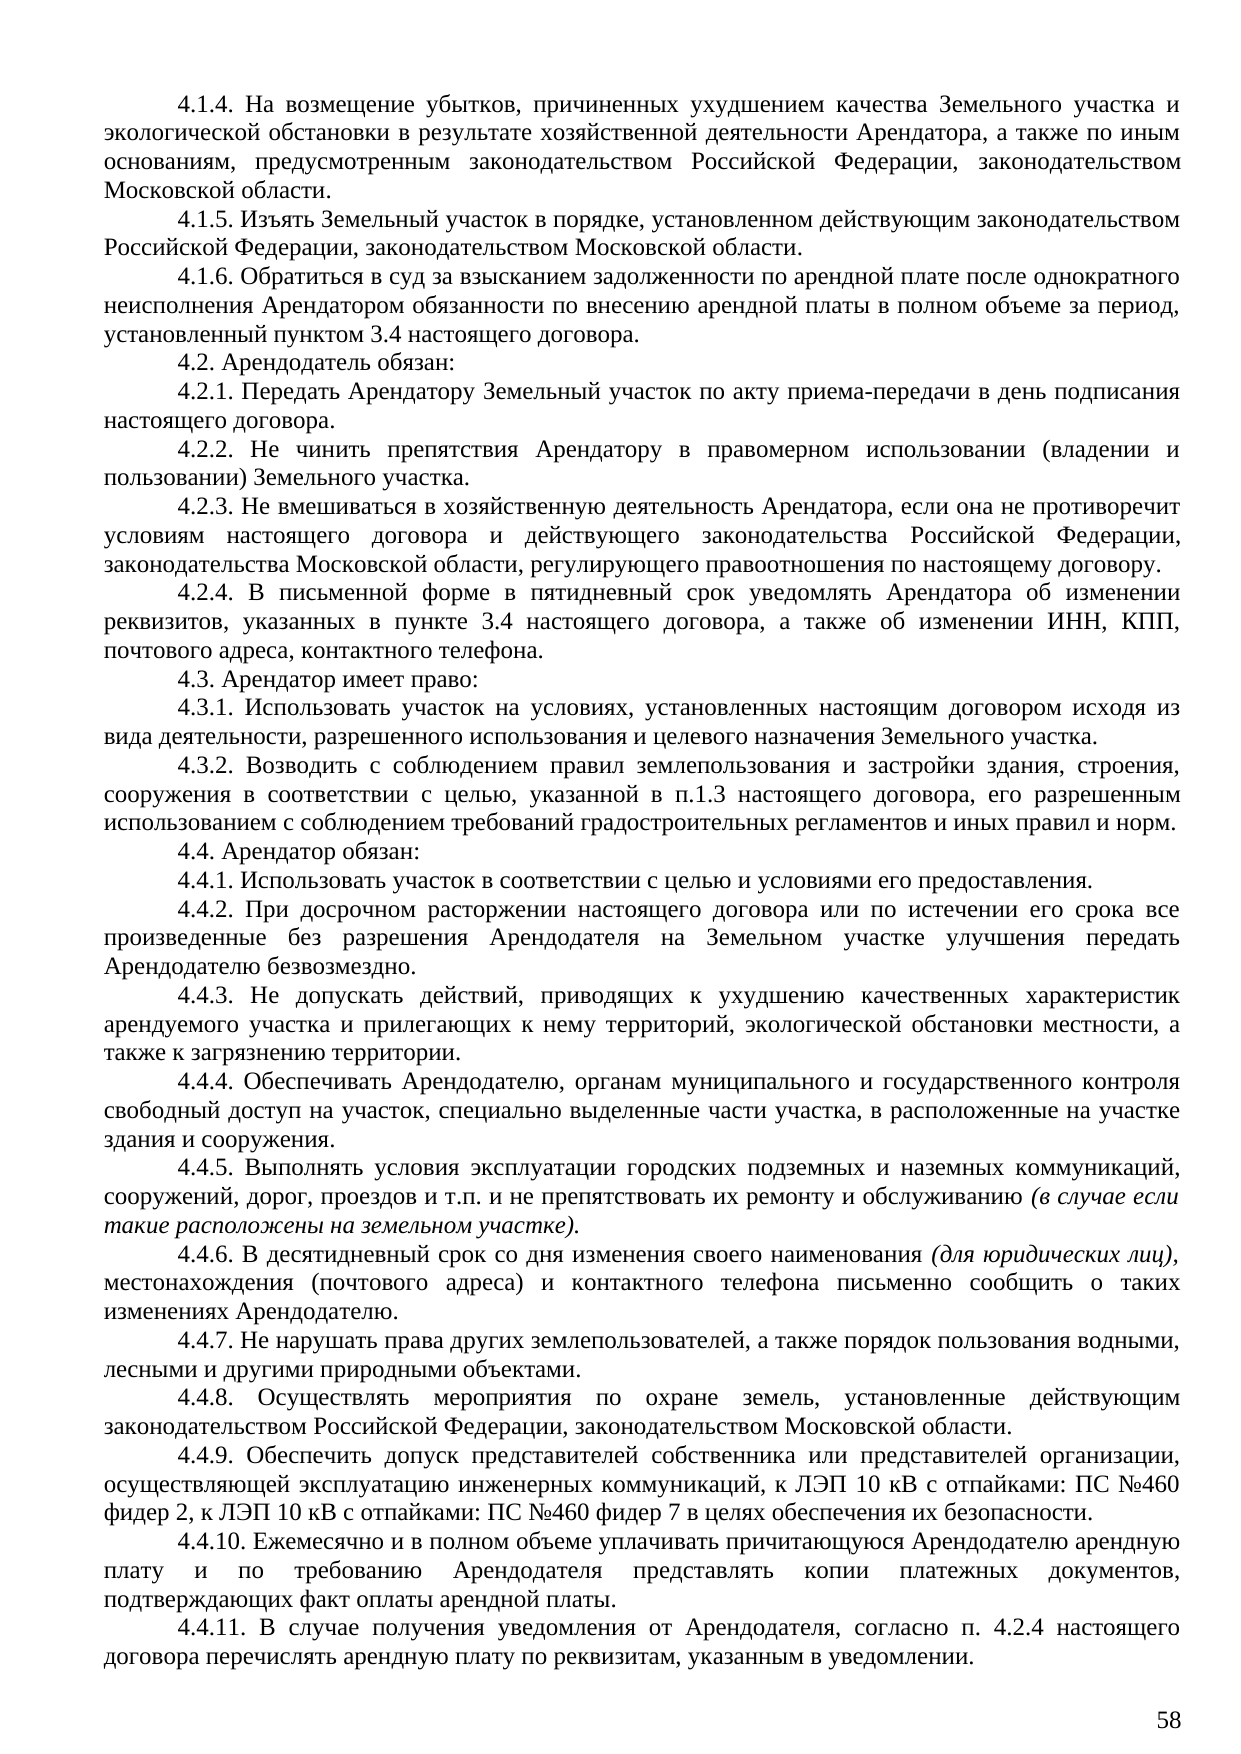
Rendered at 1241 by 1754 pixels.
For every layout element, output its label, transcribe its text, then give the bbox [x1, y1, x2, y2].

text 4.3. Арендатор имеет право: [103, 664, 1181, 692]
text 4.2. Арендодатель обязан: [103, 347, 1181, 376]
text 4.4.11. В случае получения уведомления от Арендодателя, согласно п. 4.2.4 настоящего договора перечислять арендную плату по реквизитам, указанным в уведомлении. [103, 1612, 1181, 1670]
text 4.2.3. Не вмешиваться в хозяйственную деятельность Арендатора, если она не противоречит условиям настоящего договора и действующего законодательства Российской Федерации, законодательства Московской области, регулирующего правоотношения по настоящему договору. [103, 491, 1181, 577]
text 4.4.7. Не нарушать права других землепользователей, а также порядок пользования водными, лесными и другими природными объектами. [103, 1325, 1181, 1382]
text 4.2.2. Не чинить препятствия Арендатору в правомерном использовании (владении и пользовании) Земельного участка. [103, 434, 1181, 491]
text 4.4.5. Выполнять условия эксплуатации городских подземных и наземных коммуникаций, сооружений, дорог, проездов и т.п. и не препятствовать их ремонту и обслуживанию (в случае если такие расположены на земельном участке). [103, 1152, 1181, 1239]
text 4.3.2. Возводить с соблюдением правил землепользования и застройки здания, строения, сооружения в соответствии с целью, указанной в п.1.3 настоящего договора, его разрешенным использованием с соблюдением требований градостроительных регламентов и иных правил и норм. [103, 750, 1181, 836]
text 4.4.8. Осуществлять мероприятия по охране земель, установленные действующим законодательством Российской Федерации, законодательством Московской области. [103, 1382, 1181, 1440]
text 4.4. Арендатор обязан: [103, 836, 1181, 865]
text 4.4.1. Использовать участок в соответствии с целью и условиями его предоставления. [103, 865, 1181, 894]
text 4.1.6. Обратиться в суд за взысканием задолженности по арендной плате после однократного неисполнения Арендатором обязанности по внесению арендной платы в полном объеме за период, установленный пунктом 3.4 настоящего договора. [103, 261, 1181, 347]
text 4.4.2. При досрочном расторжении настоящего договора или по истечении его срока все произведенные без разрешения Арендодателя на Земельном участке улучшения передать Арендодателю безвозмездно. [103, 894, 1181, 980]
text 4.2.4. В письменной форме в пятидневный срок уведомлять Арендатора об изменении реквизитов, указанных в пункте 3.4 настоящего договора, а также об изменении ИНН, КПП, почтового адреса, контактного телефона. [103, 577, 1181, 664]
text 4.4.4. Обеспечивать Арендодателю, органам муниципального и государственного контроля свободный доступ на участок, специально выделенные части участка, в расположенные на участке здания и сооружения. [103, 1066, 1181, 1152]
text 4.1.4. На возмещение убытков, причиненных ухудшением качества Земельного участка и экологической обстановки в результате хозяйственной деятельности Арендатора, а также по иным основаниям, предусмотренным законодательством Российской Федерации, законодательством Московской области. [103, 89, 1181, 204]
text 4.4.6. В десятидневный срок со дня изменения своего наименования (для юридических лиц), местонахождения (почтового адреса) и контактного телефона письменно сообщить о таких изменениях Арендодателю. [103, 1239, 1181, 1325]
text 4.3.1. Использовать участок на условиях, установленных настоящим договором исходя из вида деятельности, разрешенного использования и целевого назначения Земельного участка. [103, 692, 1181, 750]
text 4.2.1. Передать Арендатору Земельный участок по акту приема-передачи в день подписания настоящего договора. [103, 376, 1181, 434]
text 4.4.10. Ежемесячно и в полном объеме уплачивать причитающуюся Арендодателю арендную плату и по требованию Арендодателя представлять копии платежных документов, подтверждающих факт оплаты арендной платы. [103, 1526, 1181, 1612]
text 4.1.5. Изъять Земельный участок в порядке, установленном действующим законодательством Российской Федерации, законодательством Московской области. [103, 204, 1181, 261]
text 4.4.3. Не допускать действий, приводящих к ухудшению качественных характеристик арендуемого участка и прилегающих к нему территорий, экологической обстановки местности, а также к загрязнению территории. [103, 980, 1181, 1066]
text 4.4.9. Обеспечить допуск представителей собственника или представителей организации, осуществляющей эксплуатацию инженерных коммуникаций, к ЛЭП 10 кВ с отпайками: ПС №460 фидер 2, к ЛЭП 10 кВ с отпайками: ПС №460 фидер 7 в целях обеспечения их безопасности. [103, 1440, 1181, 1526]
